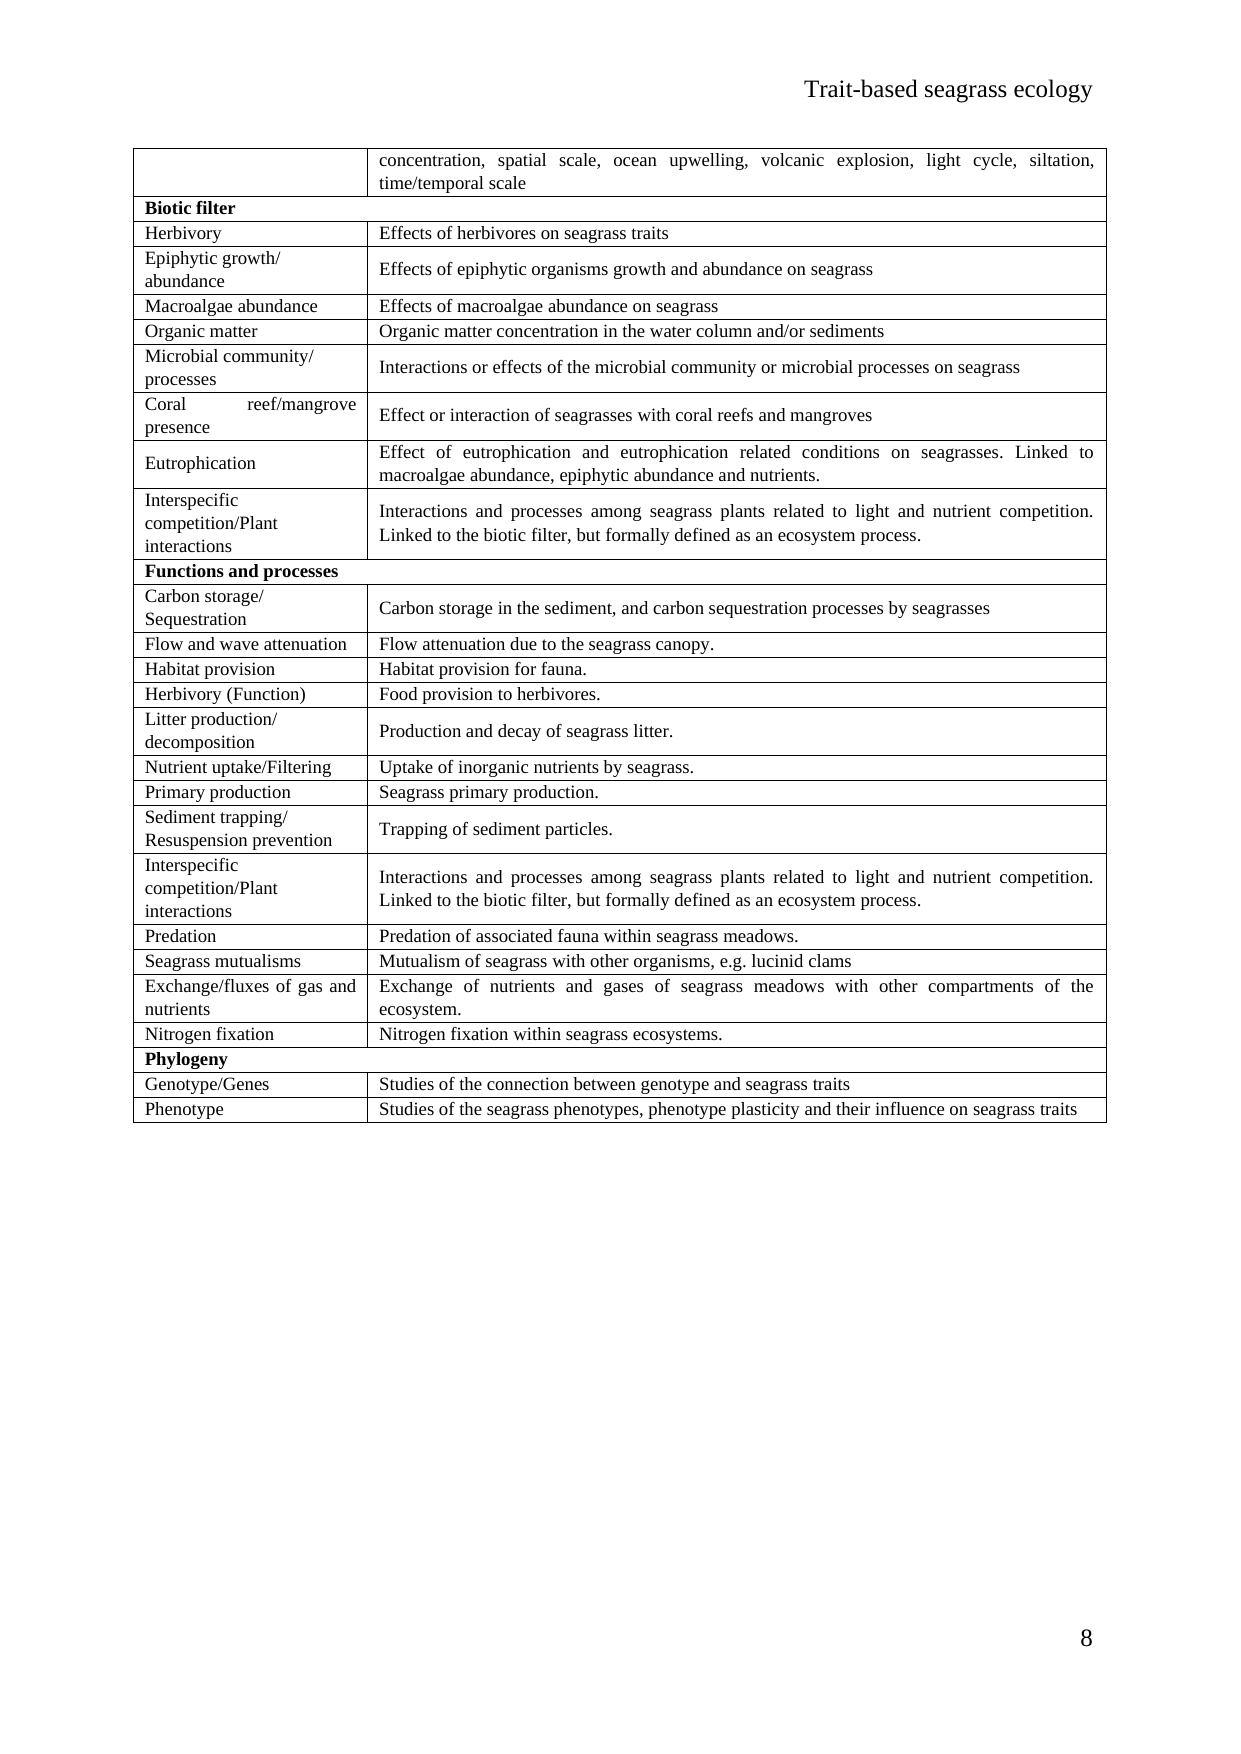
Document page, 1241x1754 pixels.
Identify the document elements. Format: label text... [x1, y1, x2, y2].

table_cell Effects of macroalgae abundance on seagrass [368, 295, 1106, 318]
table_cell Nitrogen fixation [134, 1023, 367, 1047]
table_cell Predation [134, 925, 367, 949]
table_cell Flow and wave attenuation [134, 633, 367, 657]
table_cell Interactions and processes among seagrass plants related to light and nutrient competition. Linked to the biotic filter, but formally defined as an ecosystem process. [368, 854, 1106, 924]
table_cell Phylogeny [134, 1048, 1106, 1072]
table_cell Genotype/Genes [134, 1073, 367, 1097]
table_cell Effects of epiphytic organisms growth and abundance on seagrass [368, 247, 1106, 294]
table_cell Functions and processes [134, 560, 1106, 584]
table_cell Uptake of inorganic nutrients by seagrass. [368, 756, 1106, 780]
table_cell Microbial community/ processes [134, 345, 367, 392]
table_cell Nitrogen fixation within seagrass ecosystems. [368, 1023, 1106, 1047]
table_cell Studies of the connection between genotype and seagrass traits [368, 1073, 1106, 1097]
table_cell Habitat provision [134, 658, 367, 682]
table_cell Trapping of sediment particles. [368, 806, 1106, 853]
table_cell Coral reef/mangrove presence [134, 393, 367, 440]
table_cell Carbon storage/ Sequestration [134, 585, 367, 632]
table_cell Interspecific competition/Plant interactions [134, 854, 367, 924]
table_cell Seagrass mutualisms [134, 950, 367, 974]
table_cell Sediment trapping/ Resuspension prevention [134, 806, 367, 853]
table_cell Exchange of nutrients and gases of seagrass meadows with other compartments of the ecosystem. [368, 975, 1106, 1022]
table_cell Habitat provision for fauna. [368, 658, 1106, 682]
table_cell Carbon storage in the sediment, and carbon sequestration processes by seagrasses [368, 585, 1106, 632]
table_cell Interspecific competition/Plant interactions [134, 489, 367, 559]
table_cell Macroalgae abundance [134, 295, 367, 318]
table_cell Effect or interaction of seagrasses with coral reefs and mangroves [368, 393, 1106, 440]
table_cell Exchange/fluxes of gas and nutrients [134, 975, 367, 1022]
table_cell Interactions and processes among seagrass plants related to light and nutrient competition. Linked to the biotic filter, but formally defined as an ecosystem process. [368, 489, 1106, 559]
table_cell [368, 149, 1106, 196]
table_cell Effect of eutrophication and eutrophication related conditions on seagrasses. Linked to macroalgae abundance, epiphytic abundance and nutrients. [368, 441, 1106, 488]
table_cell Primary production [134, 781, 367, 805]
table_cell Phenotype [134, 1098, 367, 1122]
table_cell Food provision to herbivores. [368, 683, 1106, 707]
table_cell Organic matter concentration in the water column and/or sediments [368, 320, 1106, 343]
table_cell Herbivory [134, 222, 367, 246]
table_cell Nutrient uptake/Filtering [134, 756, 367, 780]
table_cell Litter production/ decomposition [134, 708, 367, 755]
table_cell Epiphytic growth/ abundance [134, 247, 367, 294]
table_cell Herbivory (Function) [134, 683, 367, 707]
table_cell Flow attenuation due to the seagrass canopy. [368, 633, 1106, 657]
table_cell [134, 149, 367, 196]
table_cell Effects of herbivores on seagrass traits [368, 222, 1106, 246]
table_cell Biotic filter [134, 197, 1106, 221]
table_cell Eutrophication [134, 441, 367, 488]
table_cell Seagrass primary production. [368, 781, 1106, 805]
table_cell Studies of the seagrass phenotypes, phenotype plasticity and their influence on seagrass traits [368, 1098, 1106, 1122]
table_cell Organic matter [134, 320, 367, 343]
table_cell Predation of associated fauna within seagrass meadows. [368, 925, 1106, 949]
table_cell Mutualism of seagrass with other organisms, e.g. lucinid clams [368, 950, 1106, 974]
table_cell Production and decay of seagrass litter. [368, 708, 1106, 755]
table_cell Interactions or effects of the microbial community or microbial processes on seagrass [368, 345, 1106, 392]
